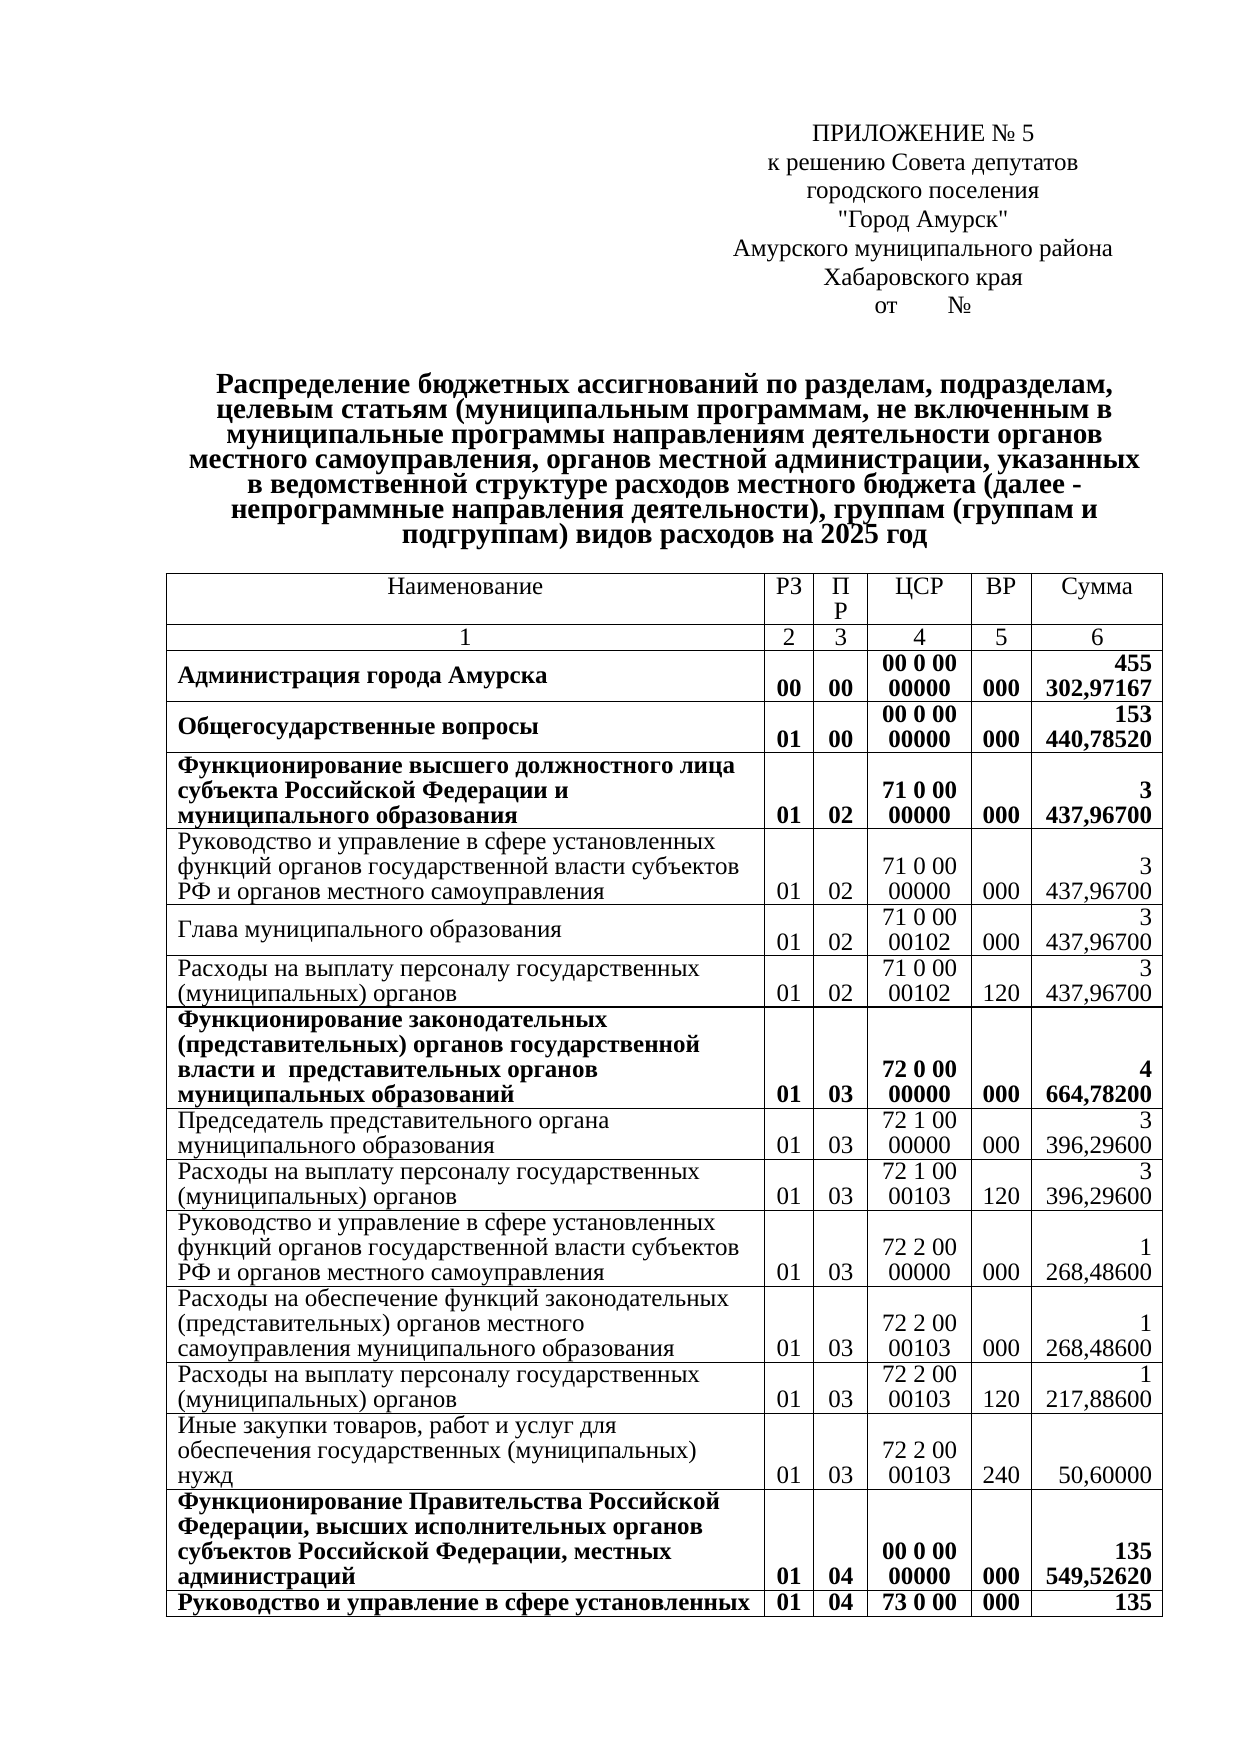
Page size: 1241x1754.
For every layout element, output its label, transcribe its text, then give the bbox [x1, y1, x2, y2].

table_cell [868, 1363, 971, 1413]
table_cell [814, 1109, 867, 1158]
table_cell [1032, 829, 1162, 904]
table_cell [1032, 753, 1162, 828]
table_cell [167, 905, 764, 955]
text городского поселения [694, 176, 1152, 204]
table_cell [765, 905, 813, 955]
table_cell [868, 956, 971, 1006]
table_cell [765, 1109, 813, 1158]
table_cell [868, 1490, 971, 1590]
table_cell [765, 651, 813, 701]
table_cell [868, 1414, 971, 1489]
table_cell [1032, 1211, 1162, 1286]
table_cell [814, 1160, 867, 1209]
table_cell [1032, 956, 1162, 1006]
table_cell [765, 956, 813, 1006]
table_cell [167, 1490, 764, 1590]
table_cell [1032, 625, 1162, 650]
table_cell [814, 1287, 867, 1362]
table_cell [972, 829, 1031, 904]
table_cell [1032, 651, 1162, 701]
text "Город Амурск" [694, 204, 1152, 233]
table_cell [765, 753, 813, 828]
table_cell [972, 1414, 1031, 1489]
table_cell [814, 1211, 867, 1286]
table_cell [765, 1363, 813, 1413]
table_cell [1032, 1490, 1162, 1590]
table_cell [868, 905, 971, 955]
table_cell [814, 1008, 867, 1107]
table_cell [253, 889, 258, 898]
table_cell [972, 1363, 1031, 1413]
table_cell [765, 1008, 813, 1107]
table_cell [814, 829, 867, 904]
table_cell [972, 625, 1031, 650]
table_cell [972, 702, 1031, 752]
text от № [694, 291, 1152, 319]
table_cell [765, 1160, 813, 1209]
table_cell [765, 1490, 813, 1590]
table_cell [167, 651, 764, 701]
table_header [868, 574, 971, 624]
text Амурского муниципального района [694, 233, 1152, 262]
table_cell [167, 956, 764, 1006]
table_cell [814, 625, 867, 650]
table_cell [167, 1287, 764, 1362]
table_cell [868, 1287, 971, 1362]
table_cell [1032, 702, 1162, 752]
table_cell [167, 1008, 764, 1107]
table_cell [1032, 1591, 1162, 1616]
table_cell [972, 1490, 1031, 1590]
text к решению Совета депутатов [694, 147, 1152, 176]
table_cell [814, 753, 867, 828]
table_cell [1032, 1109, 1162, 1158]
text Хабаровского края [694, 262, 1152, 291]
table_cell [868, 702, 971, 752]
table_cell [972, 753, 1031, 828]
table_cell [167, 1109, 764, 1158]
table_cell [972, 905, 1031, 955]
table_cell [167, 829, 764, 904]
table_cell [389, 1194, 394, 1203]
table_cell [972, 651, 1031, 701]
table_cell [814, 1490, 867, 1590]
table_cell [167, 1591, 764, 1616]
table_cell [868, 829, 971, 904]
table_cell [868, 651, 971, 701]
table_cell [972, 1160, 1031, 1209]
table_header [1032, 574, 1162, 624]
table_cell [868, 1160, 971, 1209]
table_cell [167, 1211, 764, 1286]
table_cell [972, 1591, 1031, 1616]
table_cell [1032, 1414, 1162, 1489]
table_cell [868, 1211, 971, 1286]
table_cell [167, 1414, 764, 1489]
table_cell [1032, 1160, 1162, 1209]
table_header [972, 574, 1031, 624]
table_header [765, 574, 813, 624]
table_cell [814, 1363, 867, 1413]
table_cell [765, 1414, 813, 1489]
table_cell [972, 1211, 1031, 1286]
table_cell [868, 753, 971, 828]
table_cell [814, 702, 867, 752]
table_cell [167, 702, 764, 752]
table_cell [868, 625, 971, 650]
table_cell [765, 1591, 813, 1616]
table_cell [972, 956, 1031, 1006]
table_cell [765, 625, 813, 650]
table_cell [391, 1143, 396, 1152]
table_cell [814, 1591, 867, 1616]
text ПРИЛОЖЕНИЕ № 5 [694, 118, 1152, 147]
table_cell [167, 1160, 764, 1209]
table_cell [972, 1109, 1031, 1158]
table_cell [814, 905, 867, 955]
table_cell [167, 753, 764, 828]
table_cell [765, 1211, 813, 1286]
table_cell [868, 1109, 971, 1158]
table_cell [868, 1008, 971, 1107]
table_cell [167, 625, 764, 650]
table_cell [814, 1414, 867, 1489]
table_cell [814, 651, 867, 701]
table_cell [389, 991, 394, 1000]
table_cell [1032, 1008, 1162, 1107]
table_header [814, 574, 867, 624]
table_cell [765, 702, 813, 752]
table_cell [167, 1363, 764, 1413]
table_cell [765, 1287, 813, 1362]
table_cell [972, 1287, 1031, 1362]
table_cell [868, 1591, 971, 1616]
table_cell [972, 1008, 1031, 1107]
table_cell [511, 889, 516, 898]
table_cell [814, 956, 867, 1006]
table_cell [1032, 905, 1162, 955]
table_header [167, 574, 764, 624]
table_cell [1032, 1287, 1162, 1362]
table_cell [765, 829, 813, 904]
text Распределение бюджетных ассигнований по разделам, подразделам, целевым статьям (муниципальным программам, не включенным в муниципальные программы направлениям деятельности органов местного самоуправления, органов местной администрации, указанных в ведомственной структуре расходов местного бюджета (далее - непрограммные направления деятельности), группам (группам и подгруппам) видов расходов на 2025 год [177, 373, 1152, 548]
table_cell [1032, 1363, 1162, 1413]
